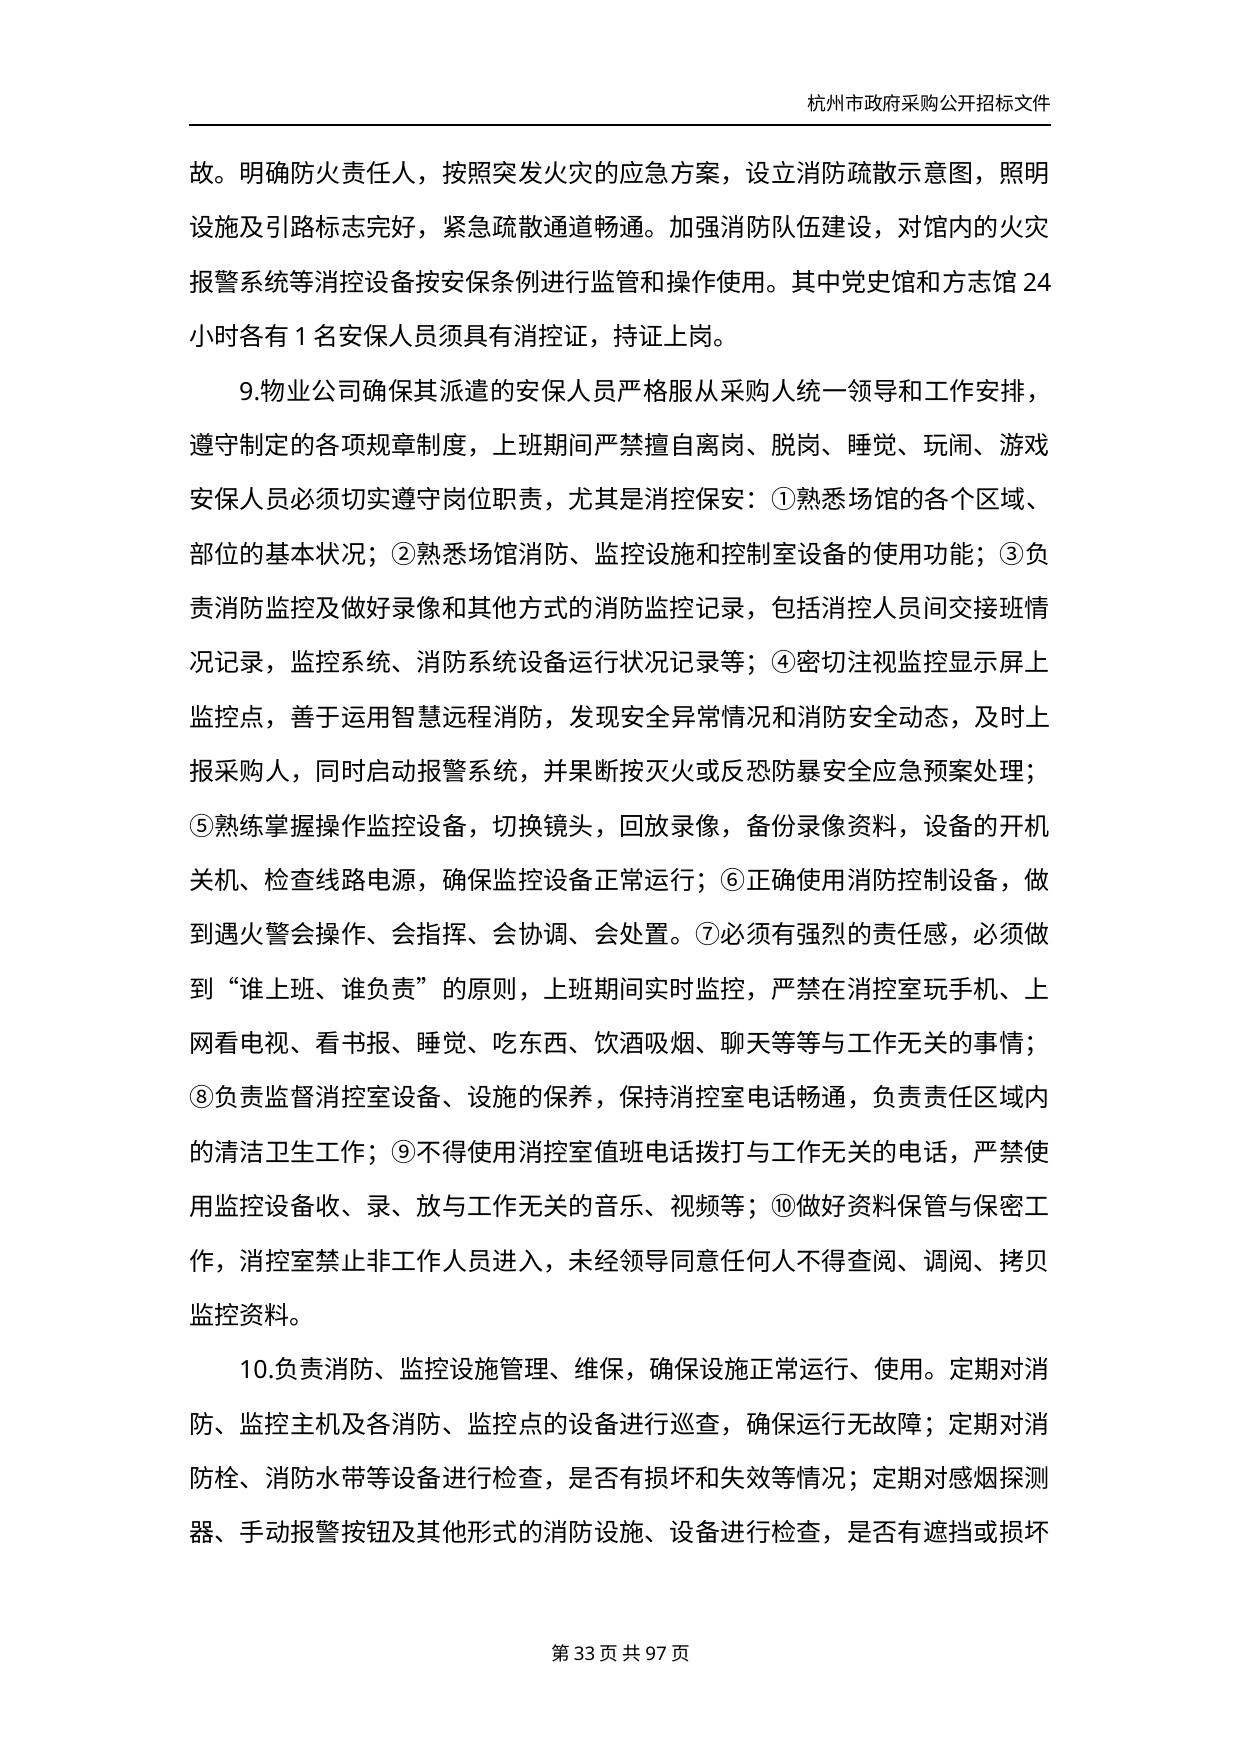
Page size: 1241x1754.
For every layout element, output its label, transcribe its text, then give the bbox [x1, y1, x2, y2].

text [189, 153, 1051, 353]
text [189, 1350, 1051, 1549]
text 9.物业公司确保其派遣的安保人员严格服从采购人统一领导和工作安排，遵守制定的各项规章制度，上班期间严禁擅自离岗、脱岗、睡觉、玩闹、游戏。安保人员必须切实遵守岗位职责，尤其是消控保安：①熟悉场馆的各个区域、部位的基本状况；②熟悉场馆消防、监控设施和控制室设备的使用功能；③负责消防监控及做好录像和其他方式的消防监控记录，包括消控人员间交接班情况记录，监控系统、消防系统设备运行状况记录等；④密切注视监控显示屏上监控点，善于运用智慧远程消防，发现安全异常情况和消防安全动态，及时上报采购人，同时启动报警系统，并果断按灭火或反恐防暴安全应急预案处理；⑤熟练掌握操作监控设备，切换镜头，回放录像，备份录像资料，设备的开机、关机、检查线路电源，确保监控设备正常运行；⑥正确使用消防控制设备，做到遇火警会操作、会指挥、会协调、会处置。⑦必须有强烈的责任感，必须做到“谁上班、谁负责”的原则，上班期间实时监控，严禁在消控室玩手机、上网看电视、看书报、睡觉、吃东西、饮酒吸烟、聊天等等与工作无关的事情；⑧负责监督消控室设备、设施的保养，保持消控室电话畅通，负责责任区域内的清洁卫生工作；⑨不得使用消控室值班电话拨打与工作无关的电话，严禁使用监控设备收、录、放与工作无关的音乐、视频等；⑩做好资料保管与保密工作，消控室禁止非工作人员进入，未经领导同意任何人不得查阅、调阅、拷贝监控资料。 [189, 371, 1051, 1332]
